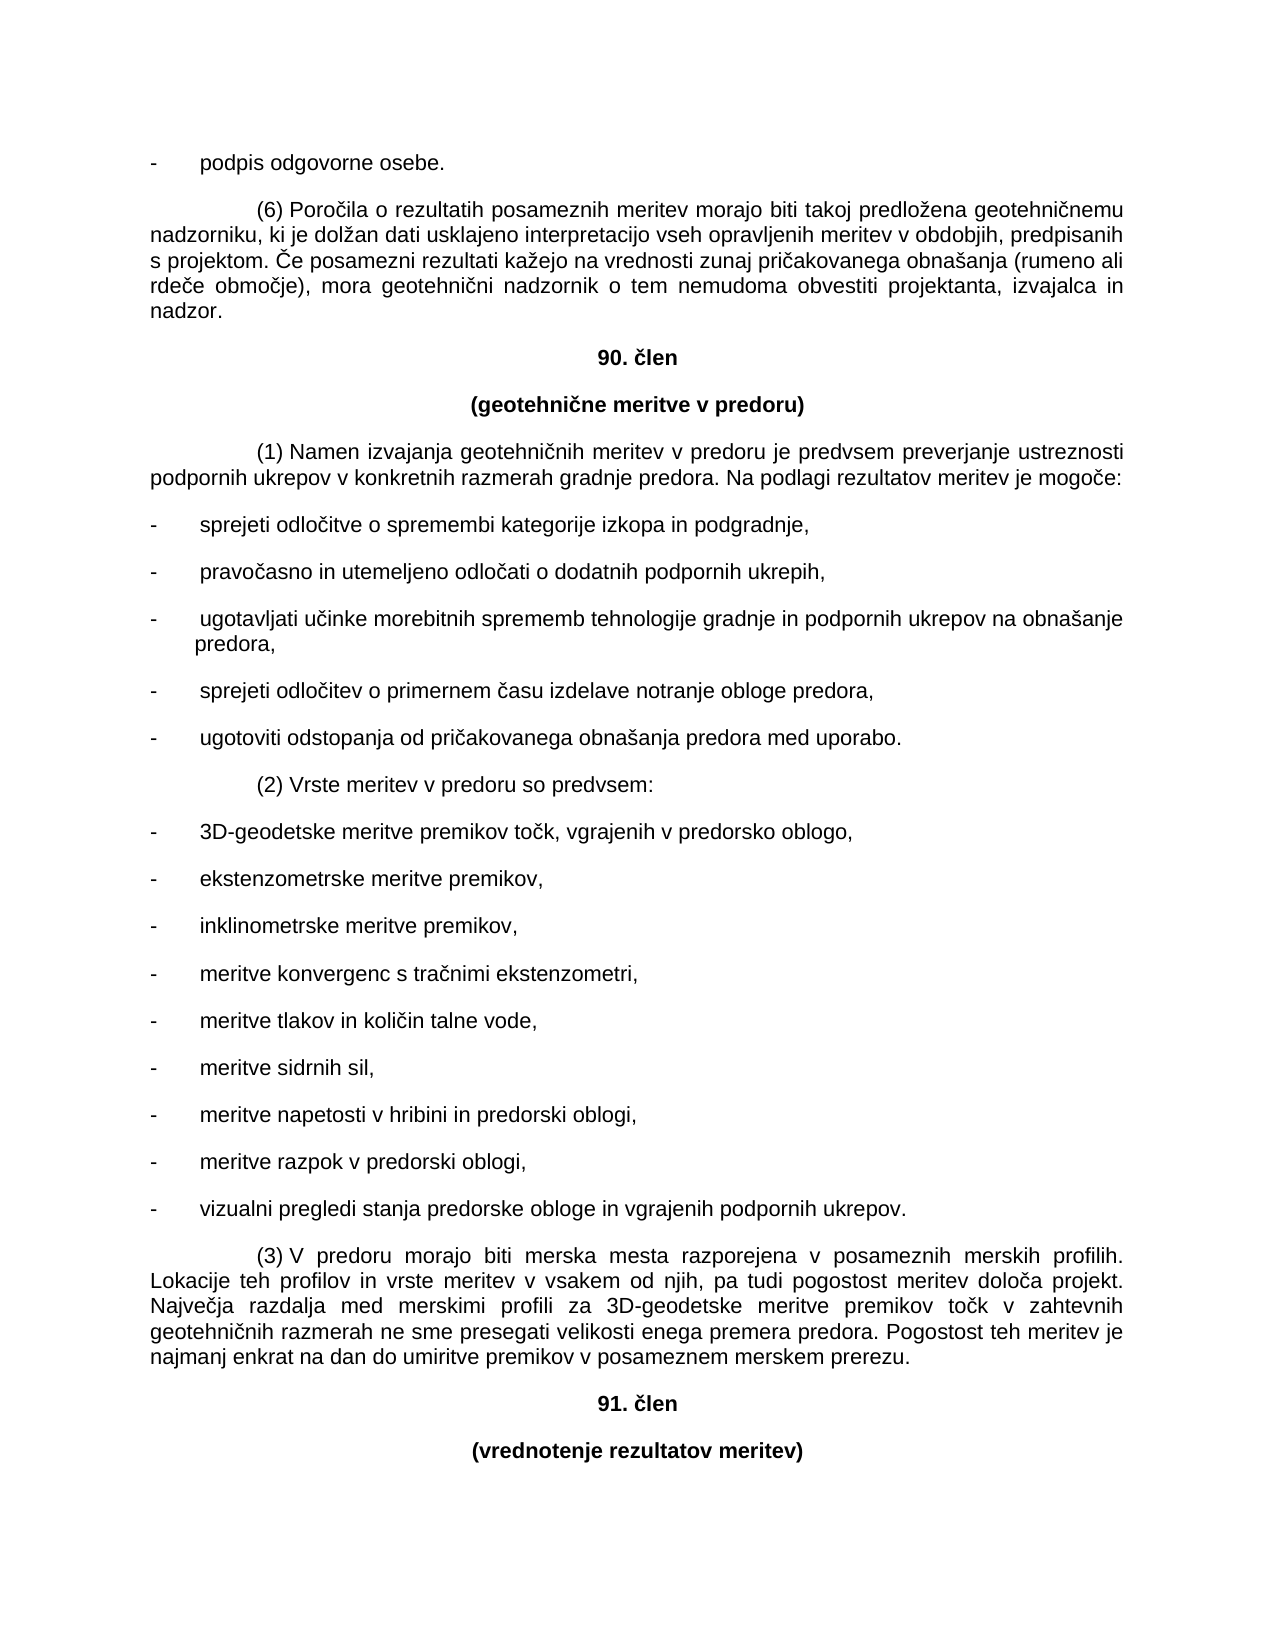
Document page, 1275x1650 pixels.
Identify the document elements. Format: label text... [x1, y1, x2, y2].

text 90. člen [150, 324, 1125, 370]
text 91. člen [150, 1370, 1125, 1416]
text - 3D-geodetske meritve premikov točk, vgrajenih v predorsko oblogo, [150, 819, 1125, 844]
text (2) Vrste meritev v predoru so predvsem: [150, 772, 1125, 797]
text - ugotoviti odstopanja od pričakovanega obnašanja predora med uporabo. [150, 725, 1125, 750]
text - inklinometrske meritve premikov, [150, 913, 1125, 938]
text - sprejeti odločitve o spremembi kategorije izkopa in podgradnje, [150, 511, 1125, 537]
text - meritve tlakov in količin talne vode, [150, 1007, 1125, 1033]
text - ugotavljati učinke morebitnih sprememb tehnologije gradnje in podpornih ukrepov na obnašanje predora, [150, 606, 1125, 656]
text - pravočasno in utemeljeno odločati o dodatnih podpornih ukrepih, [150, 558, 1125, 584]
text - ekstenzometrske meritve premikov, [150, 866, 1125, 891]
text - meritve sidrnih sil, [150, 1054, 1125, 1080]
text (geotehnične meritve v predoru) [150, 371, 1125, 417]
text - meritve razpok v predorski oblogi, [150, 1149, 1125, 1174]
text (1) Namen izvajanja geotehničnih meritev v predoru je predvsem preverjanje ustreznosti podpornih ukrepov v konkretnih razmerah gradnje predora. Na podlagi rezultatov meritev je mogoče: [150, 439, 1125, 489]
text - meritve napetosti v hribini in predorski oblogi, [150, 1102, 1125, 1127]
text - meritve konvergenc s tračnimi ekstenzometri, [150, 960, 1125, 986]
text (3) V predoru morajo biti merska mesta razporejena v posameznih merskih profilih. Lokacije teh profilov in vrste meritev v vsakem od njih, pa tudi pogostost meritev določa projekt. Največja razdalja med merskimi profili za 3D-geodetske meritve premikov točk v zahtevnih geotehničnih razmerah ne sme presegati velikosti enega premera predora. Pogostost teh meritev je najmanj enkrat na dan do umiritve premikov v posameznem merskem prerezu. [150, 1243, 1125, 1369]
text (6) Poročila o rezultatih posameznih meritev morajo biti takoj predložena geotehničnemu nadzorniku, ki je dolžan dati usklajeno interpretacijo vseh opravljenih meritev v obdobjih, predpisanih s projektom. Če posamezni rezultati kažejo na vrednosti zunaj pričakovanega obnašanja (rumeno ali rdeče območje), mora geotehnični nadzornik o tem nemudoma obvestiti projektanta, izvajalca in nadzor. [150, 197, 1125, 323]
text (vrednotenje rezultatov meritev) [150, 1417, 1125, 1463]
text - sprejeti odločitev o primernem času izdelave notranje obloge predora, [150, 678, 1125, 703]
text - vizualni pregledi stanja predorske obloge in vgrajenih podpornih ukrepov. [150, 1196, 1125, 1221]
text - podpis odgovorne osebe. [150, 150, 1125, 175]
